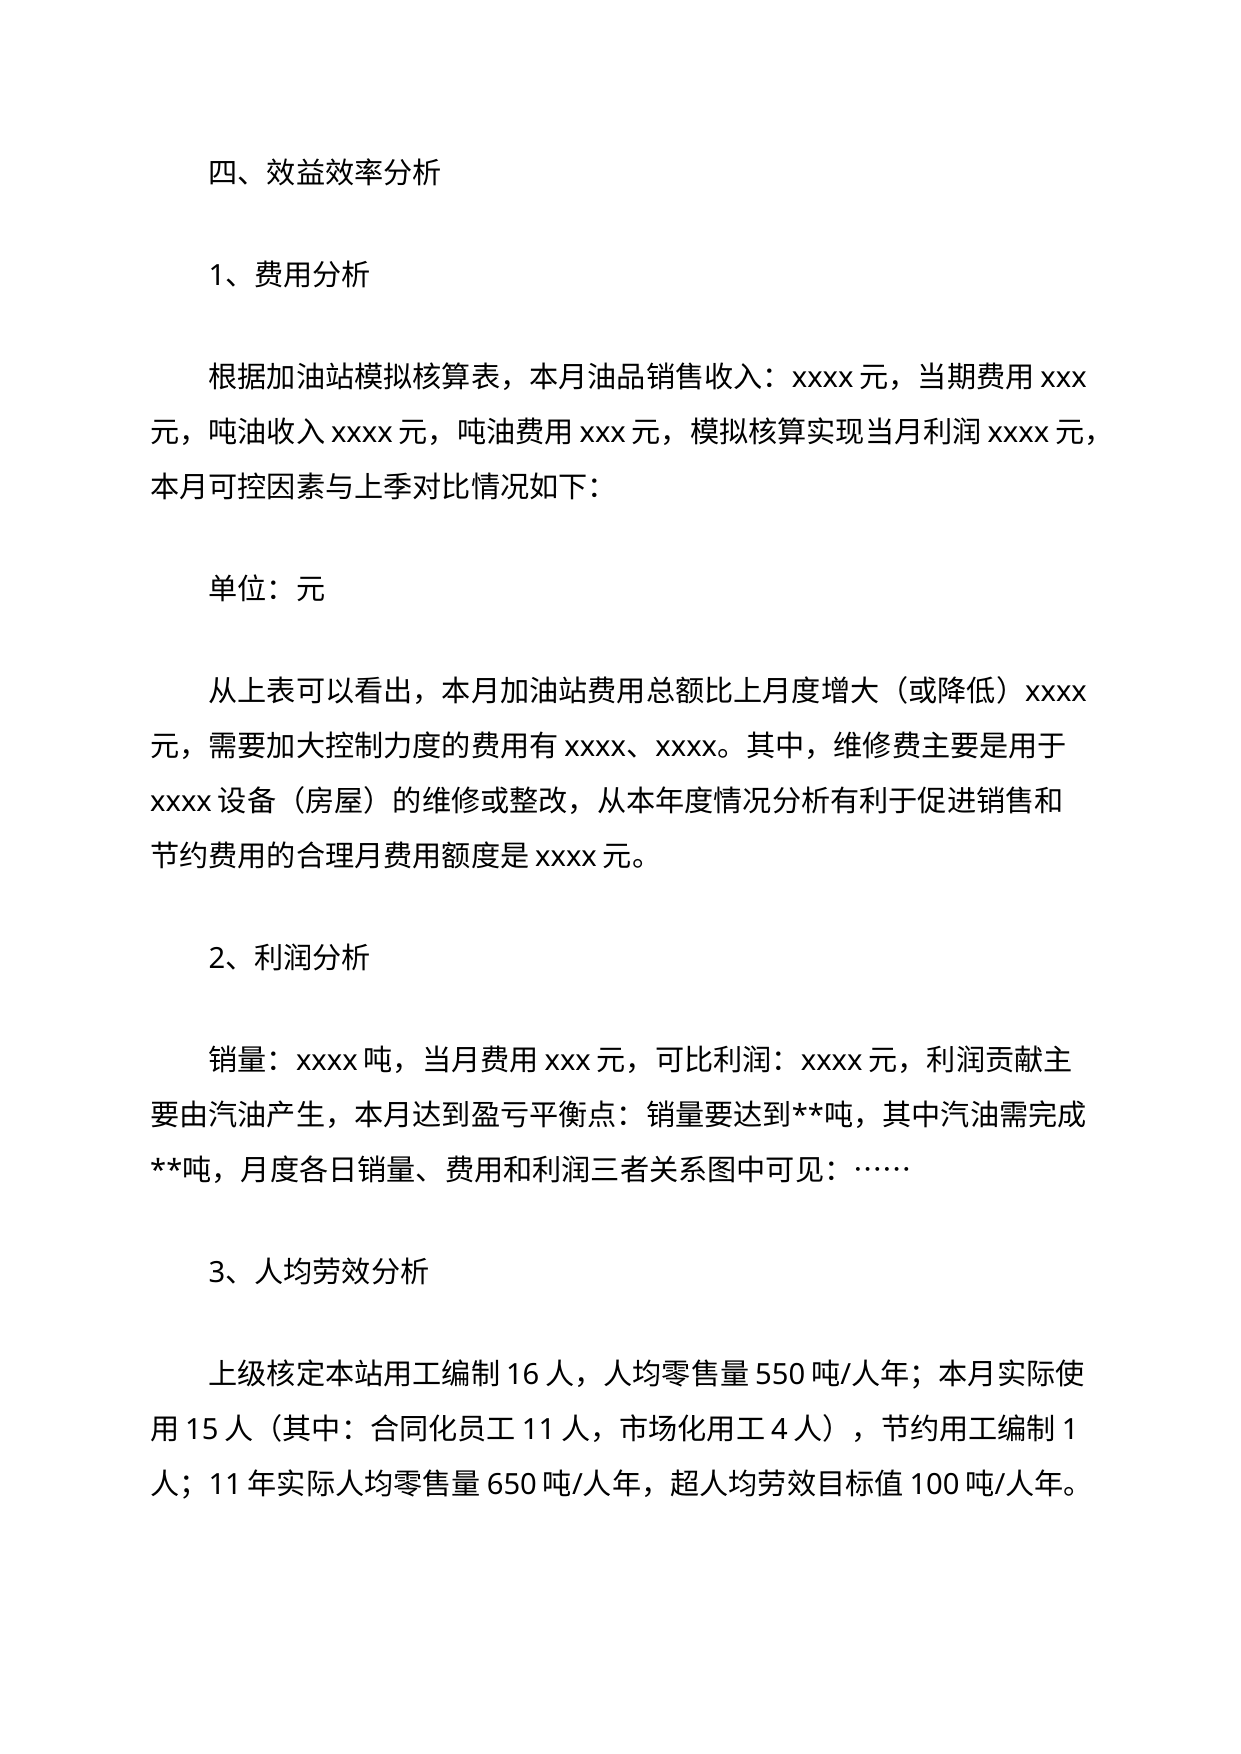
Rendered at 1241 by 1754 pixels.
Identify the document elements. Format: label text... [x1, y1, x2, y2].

text 上级核定本站用工编制16人，人均零售量550吨/人年；本月实际使用15人（其中：合同化员工11人，市场化用工4人），节约用工编制1人；11年实际人均零售量650吨/人年，超人均劳效目标值100吨/人年。 [150, 1350, 1090, 1503]
text 3、人均劳效分析 [150, 1248, 1090, 1291]
text 销量：xxxx吨，当月费用xxx元，可比利润：xxxx元，利润贡献主要由汽油产生，本月达到盈亏平衡点：销量要达到**吨，其中汽油需完成**吨，月度各日销量、费用和利润三者关系图中可见：…… [150, 1036, 1090, 1189]
text 从上表可以看出，本月加油站费用总额比上月度增大（或降低）xxxx元，需要加大控制力度的费用有xxxx、xxxx。其中，维修费主要是用于xxxx设备（房屋）的维修或整改，从本年度情况分析有利于促进销售和节约费用的合理月费用额度是xxxx元。 [150, 667, 1090, 875]
text 四、效益效率分析 [150, 150, 1090, 192]
text 2、利润分析 [150, 934, 1090, 977]
text 单位：元 [150, 566, 1090, 608]
text 1、费用分析 [150, 252, 1090, 294]
text 根据加油站模拟核算表，本月油品销售收入：xxxx元，当期费用xxx元，吨油收入xxxx元，吨油费用xxx元，模拟核算实现当月利润xxxx元，本月可控因素与上季对比情况如下： [150, 354, 1090, 506]
